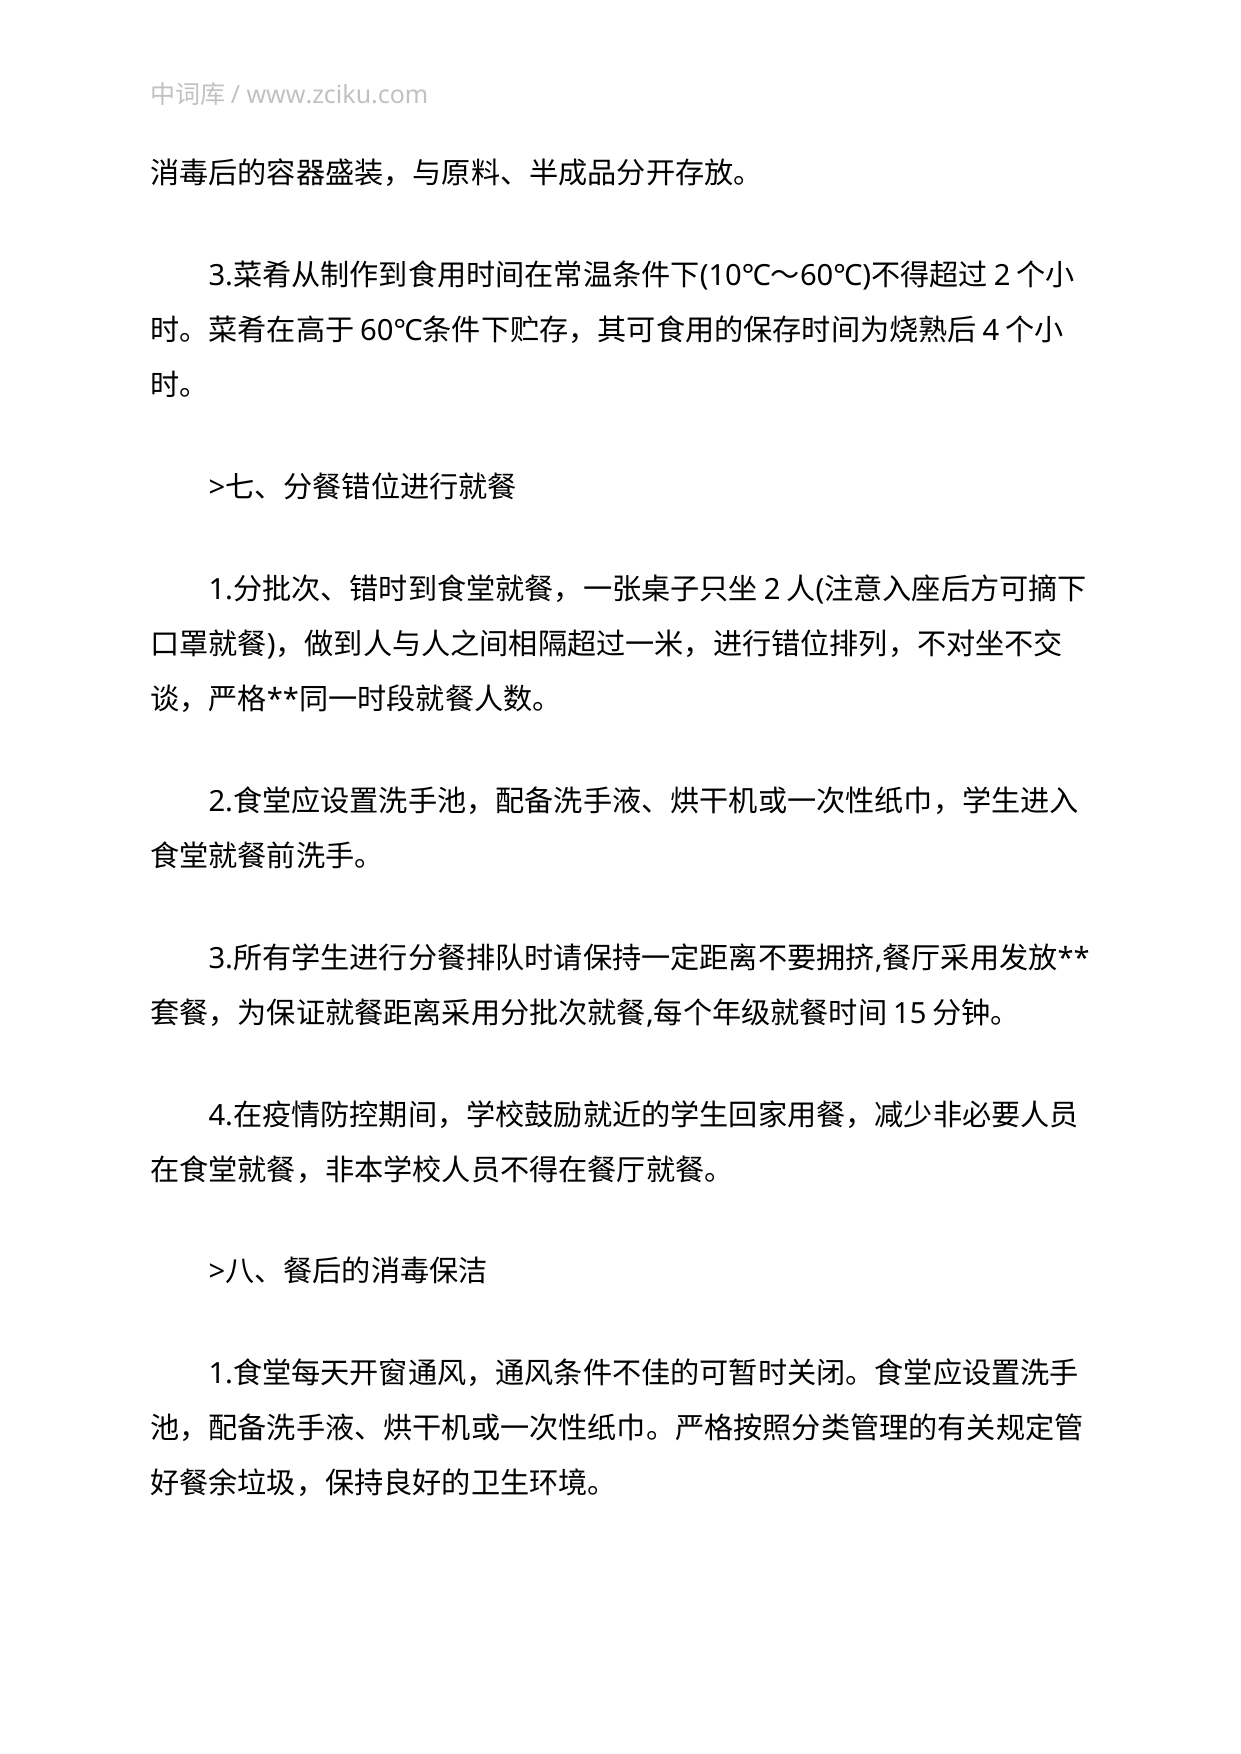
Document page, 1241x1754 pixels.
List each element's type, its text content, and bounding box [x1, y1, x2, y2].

text 1.分批次、错时到食堂就餐，一张桌子只坐2人(注意入座后方可摘下口罩就餐)，做到人与人之间相隔超过一米，进行错位排列，不对坐不交谈，严格**同一时段就餐人数。 [150, 566, 1090, 718]
text >八、餐后的消毒保洁 [150, 1248, 1090, 1290]
text 1.食堂每天开窗通风，通风条件不佳的可暂时关闭。食堂应设置洗手池，配备洗手液、烘干机或一次性纸巾。严格按照分类管理的有关规定管好餐余垃圾，保持良好的卫生环境。 [150, 1350, 1090, 1502]
text 3.所有学生进行分餐排队时请保持一定距离不要拥挤,餐厅采用发放**套餐，为保证就餐距离采用分批次就餐,每个年级就餐时间15分钟。 [150, 934, 1090, 1032]
text 4.在疫情防控期间，学校鼓励就近的学生回家用餐，减少非必要人员在食堂就餐，非本学校人员不得在餐厅就餐。 [150, 1091, 1090, 1188]
text 3.菜肴从制作到食用时间在常温条件下(10℃～60℃)不得超过2个小时。菜肴在高于60℃条件下贮存，其可食用的保存时间为烧熟后4个小时。 [150, 252, 1090, 404]
text 2.食堂应设置洗手池，配备洗手液、烘干机或一次性纸巾，学生进入食堂就餐前洗手。 [150, 777, 1090, 875]
text >七、分餐错位进行就餐 [150, 463, 1090, 506]
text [150, 150, 1090, 192]
